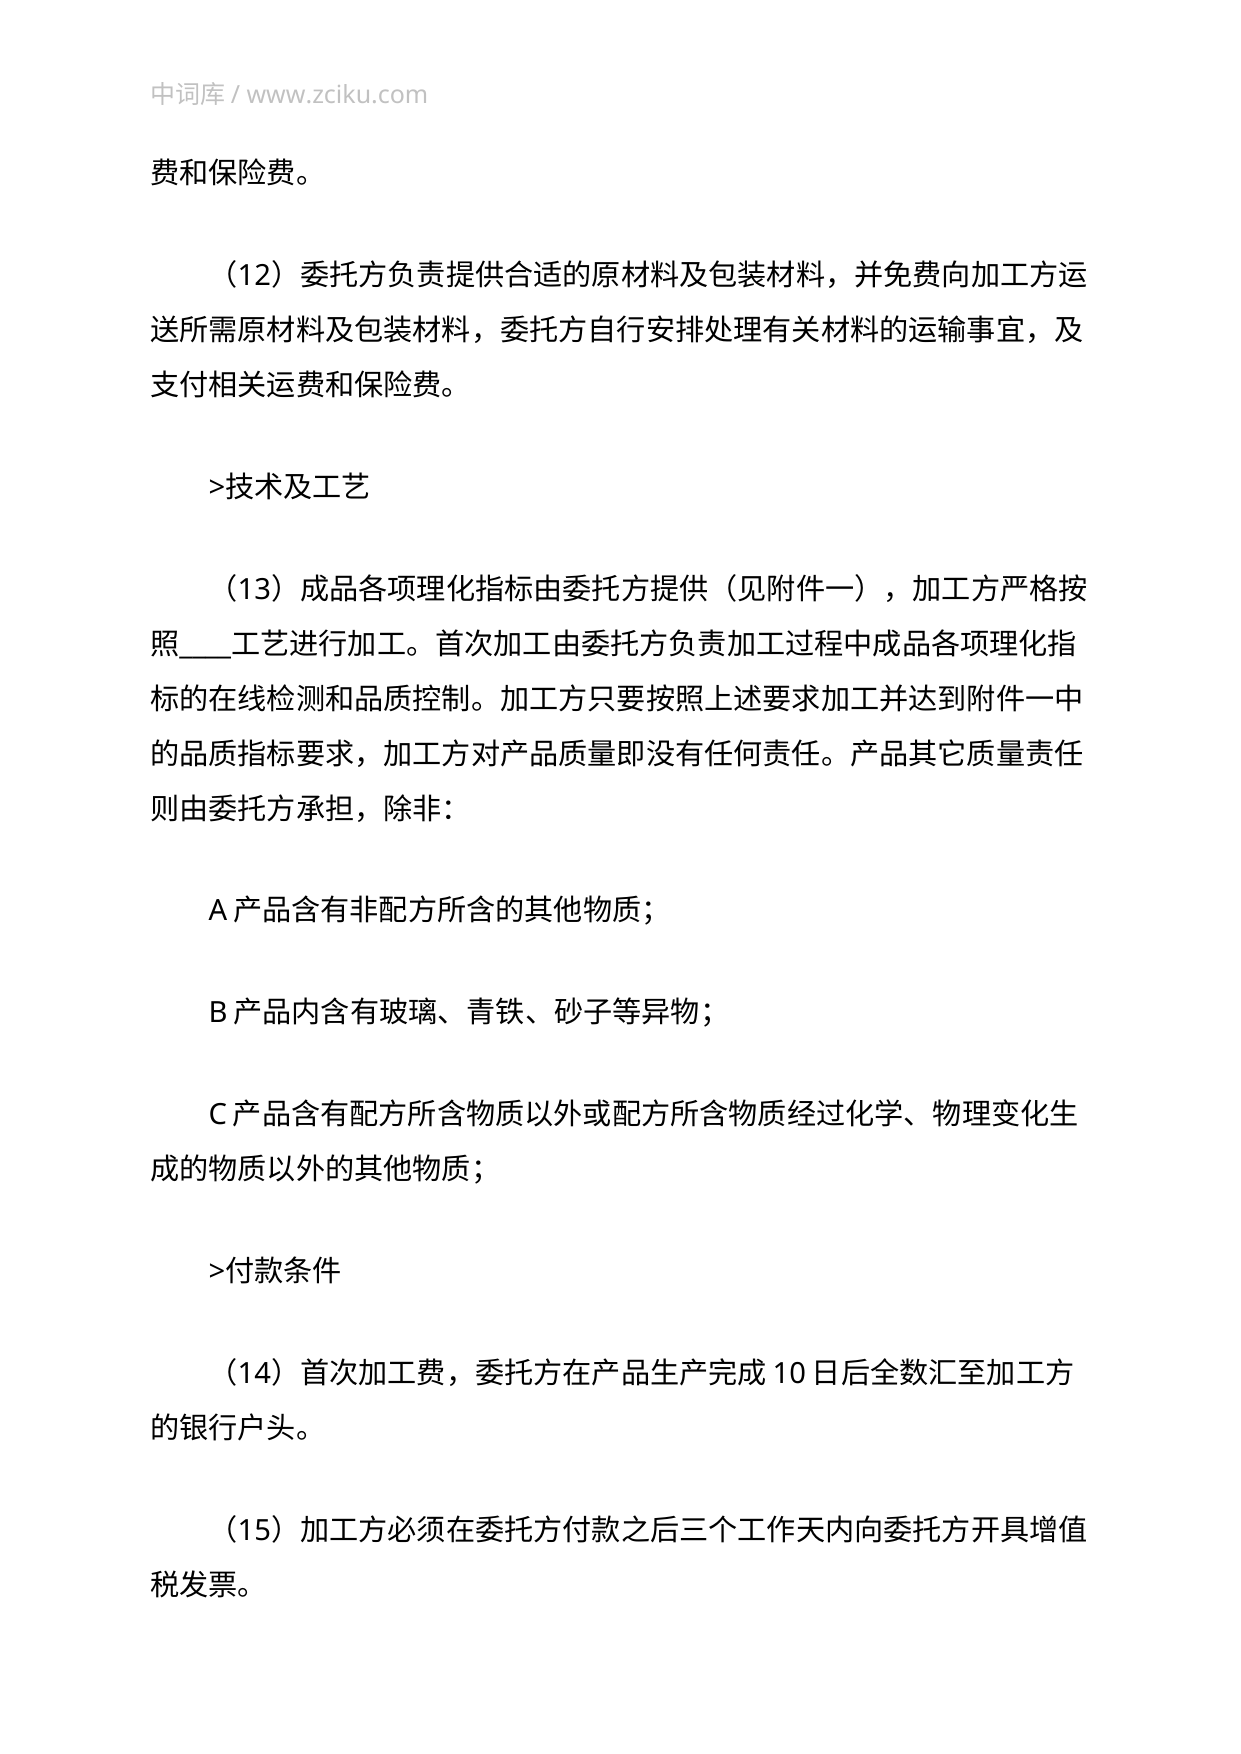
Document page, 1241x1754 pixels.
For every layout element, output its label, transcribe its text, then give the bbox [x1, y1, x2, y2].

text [150, 150, 1090, 192]
text （15）加工方必须在委托方付款之后三个工作天内向委托方开具增值税发票。 [150, 1506, 1090, 1604]
text （14）首次加工费，委托方在产品生产完成10日后全数汇至加工方的银行户头。 [150, 1350, 1090, 1447]
text B产品内含有玻璃、青铁、砂子等异物； [150, 989, 1090, 1031]
text C产品含有配方所含物质以外或配方所含物质经过化学、物理变化生成的物质以外的其他物质； [150, 1091, 1090, 1188]
text A产品含有非配方所含的其他物质； [150, 887, 1090, 929]
text >付款条件 [150, 1248, 1090, 1290]
text （12）委托方负责提供合适的原材料及包装材料，并免费向加工方运送所需原材料及包装材料，委托方自行安排处理有关材料的运输事宜，及支付相关运费和保险费。 [150, 252, 1090, 404]
text >技术及工艺 [150, 463, 1090, 506]
text （13）成品各项理化指标由委托方提供（见附件一），加工方严格按照____工艺进行加工。首次加工由委托方负责加工过程中成品各项理化指标的在线检测和品质控制。加工方只要按照上述要求加工并达到附件一中的品质指标要求，加工方对产品质量即没有任何责任。产品其它质量责任则由委托方承担，除非： [150, 565, 1090, 827]
